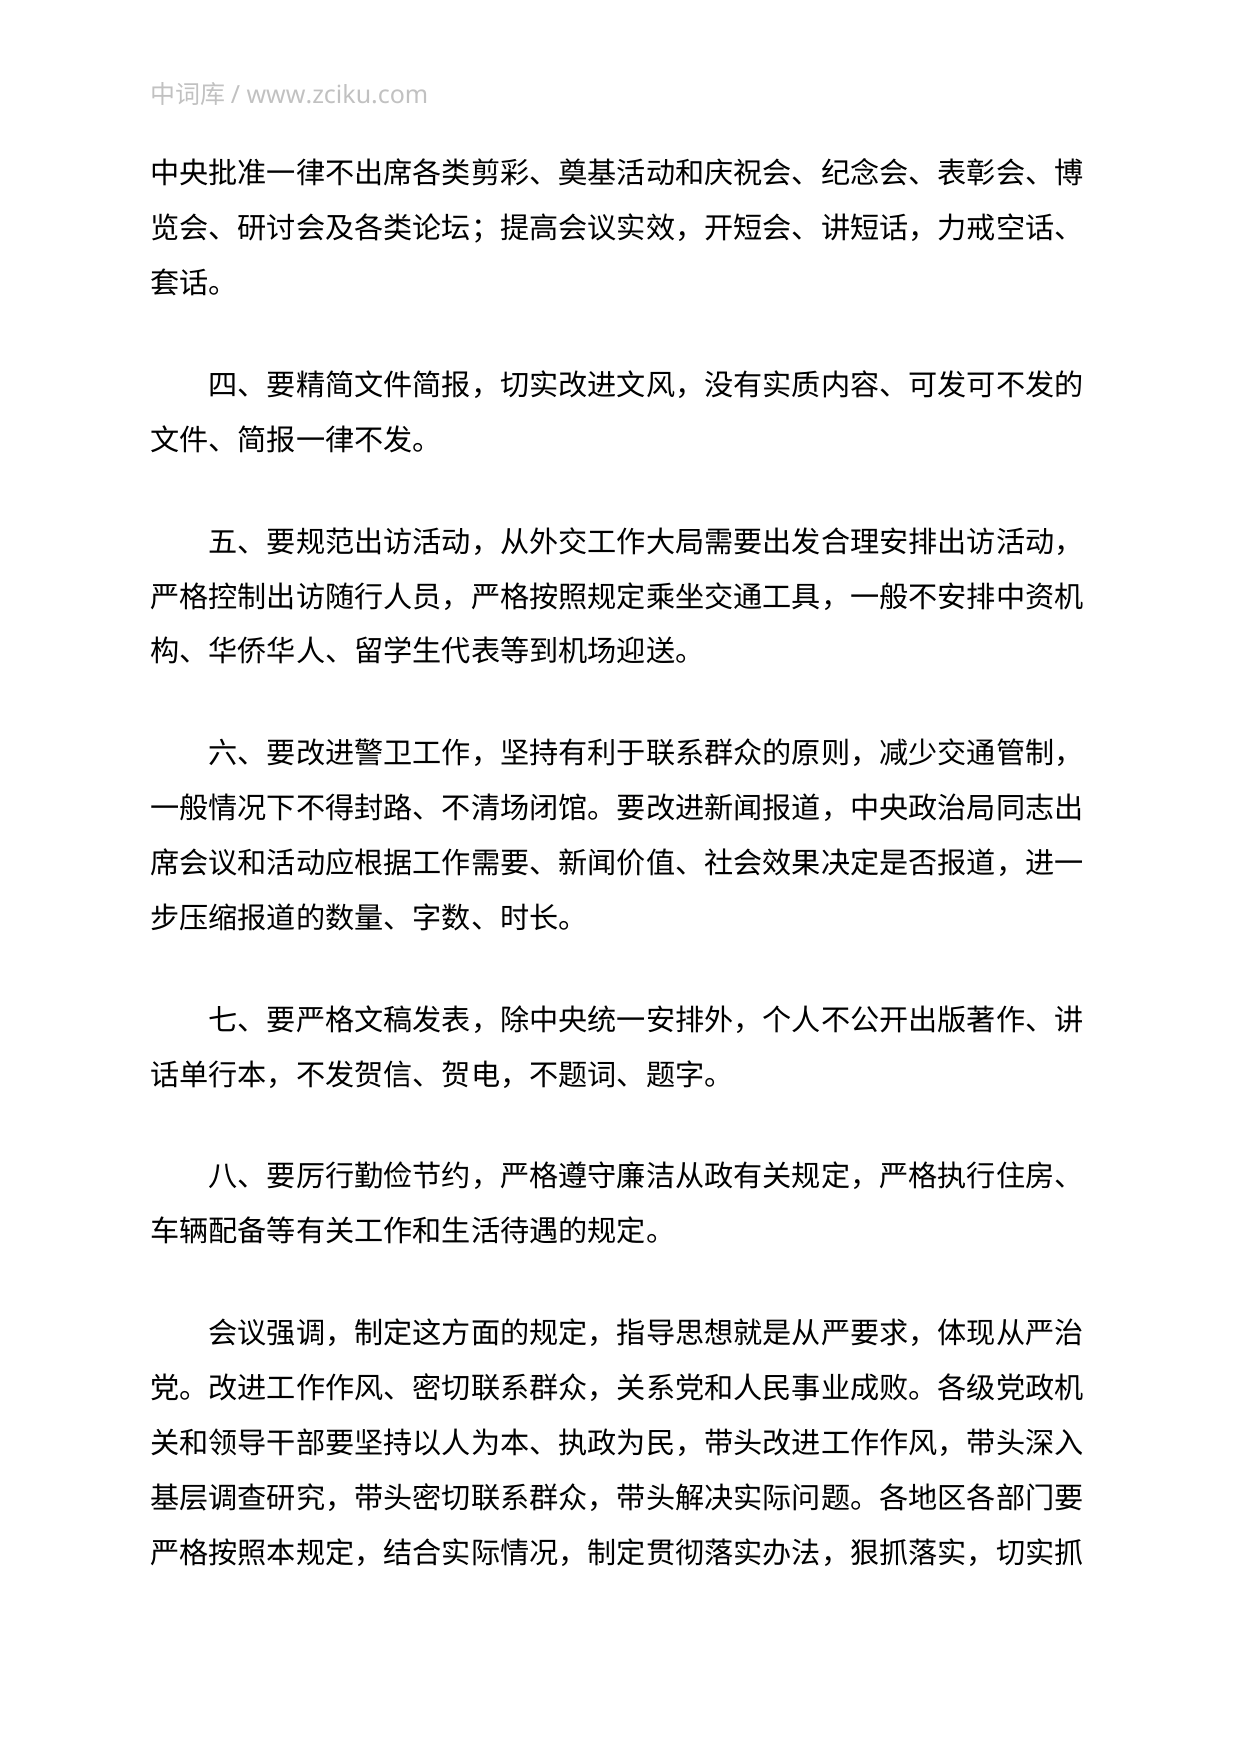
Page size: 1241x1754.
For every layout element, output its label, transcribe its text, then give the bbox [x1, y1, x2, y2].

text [150, 1309, 1090, 1571]
text 六、要改进警卫工作，坚持有利于联系群众的原则，减少交通管制，一般情况下不得封路、不清场闭馆。要改进新闻报道，中央政治局同志出席会议和活动应根据工作需要、新闻价值、社会效果决定是否报道，进一步压缩报道的数量、字数、时长。 [150, 730, 1090, 937]
text 四、要精简文件简报，切实改进文风，没有实质内容、可发可不发的文件、简报一律不发。 [150, 362, 1090, 459]
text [150, 150, 1090, 302]
text 五、要规范出访活动，从外交工作大局需要出发合理安排出访活动，严格控制出访随行人员，严格按照规定乘坐交通工具，一般不安排中资机构、华侨华人、留学生代表等到机场迎送。 [150, 518, 1090, 670]
text 七、要严格文稿发表，除中央统一安排外，个人不公开出版著作、讲话单行本，不发贺信、贺电，不题词、题字。 [150, 996, 1090, 1093]
text 八、要厉行勤俭节约，严格遵守廉洁从政有关规定，严格执行住房、车辆配备等有关工作和生活待遇的规定。 [150, 1153, 1090, 1250]
